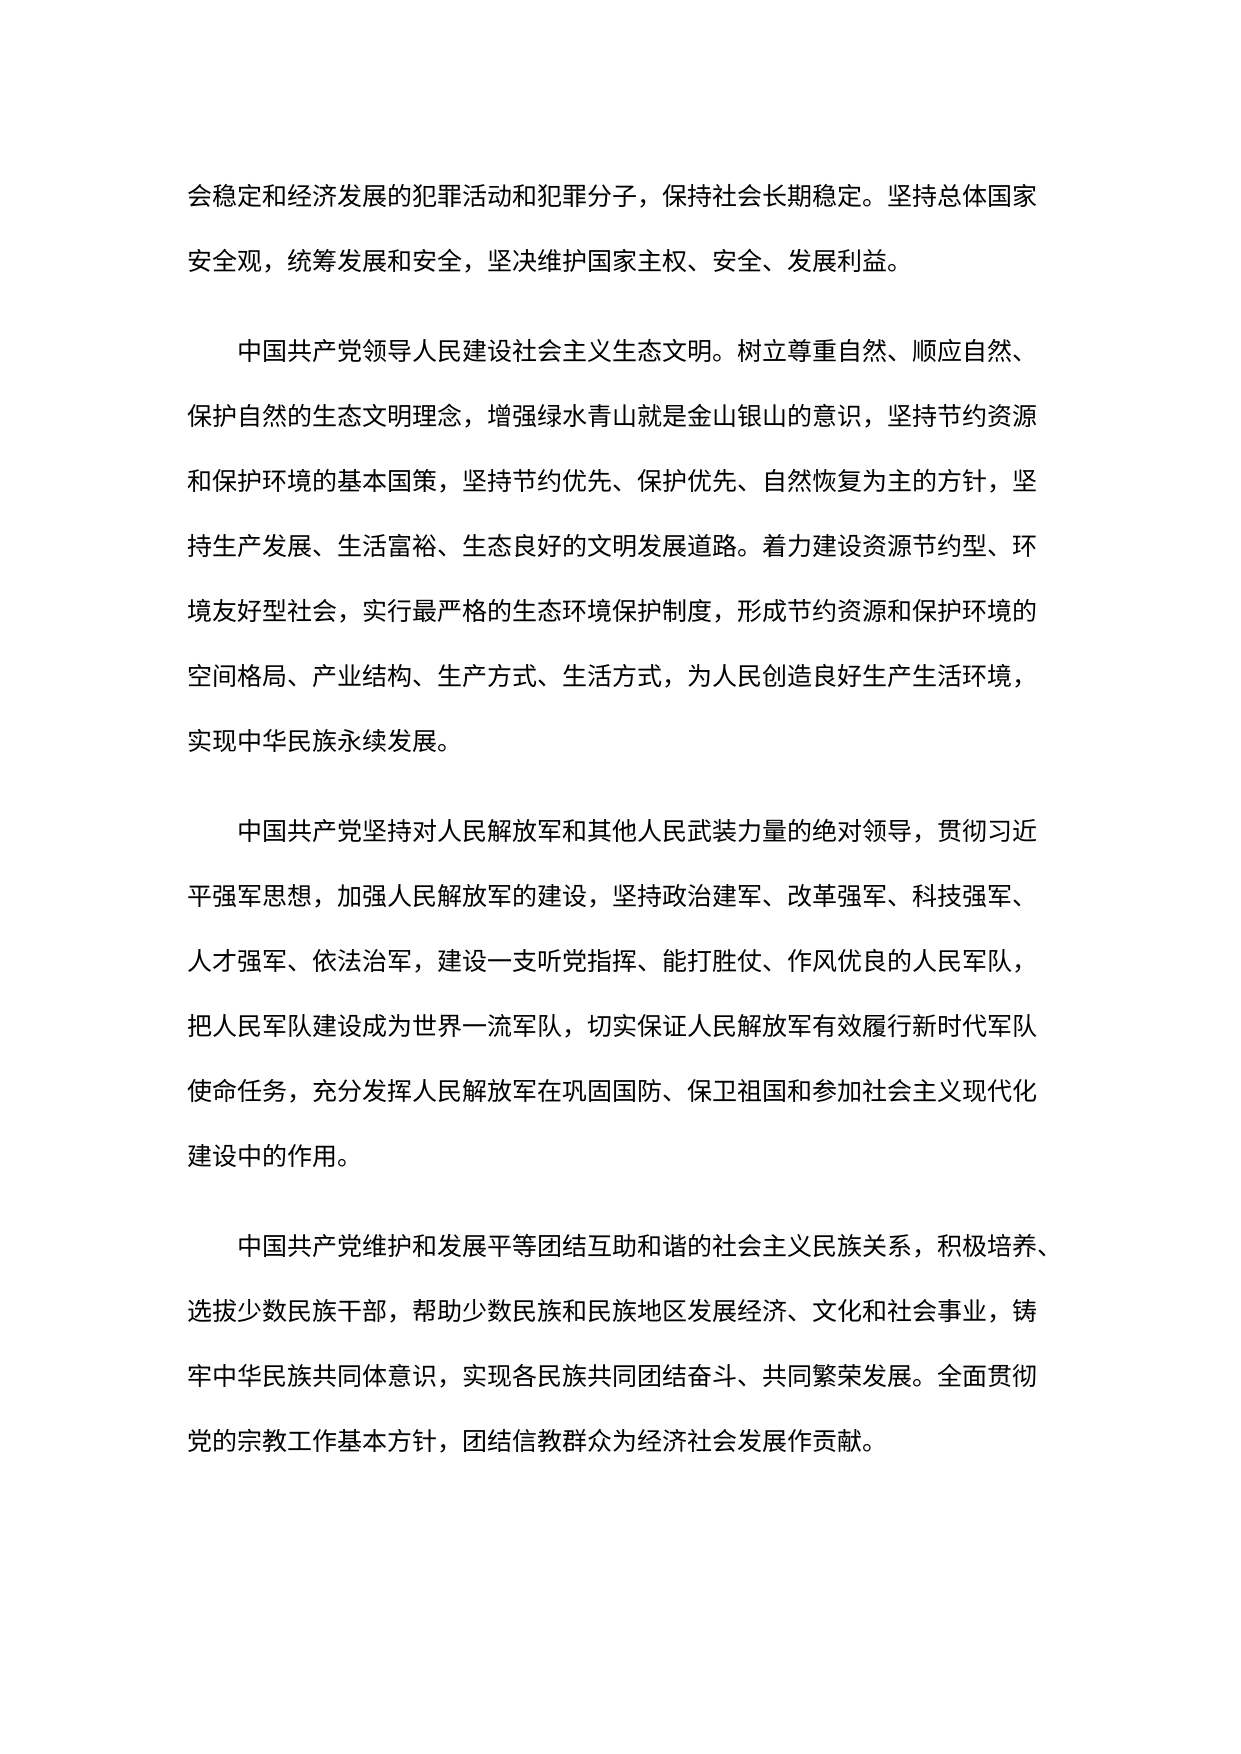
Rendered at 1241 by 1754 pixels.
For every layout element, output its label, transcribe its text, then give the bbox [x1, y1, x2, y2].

text 中国共产党领导人民建设社会主义生态文明。树立尊重自然、顺应自然、保护自然的生态文明理念，增强绿水青山就是金山银山的意识，坚持节约资源和保护环境的基本国策，坚持节约优先、保护优先、自然恢复为主的方针，坚持生产发展、生活富裕、生态良好的文明发展道路。着力建设资源节约型、环境友好型社会，实行最严格的生态环境保护制度，形成节约资源和保护环境的空间格局、产业结构、生产方式、生活方式，为人民创造良好生产生活环境，实现中华民族永续发展。 [187, 317, 1053, 772]
text 中国共产党维护和发展平等团结互助和谐的社会主义民族关系，积极培养、选拔少数民族干部，帮助少数民族和民族地区发展经济、文化和社会事业，铸牢中华民族共同体意识，实现各民族共同团结奋斗、共同繁荣发展。全面贯彻党的宗教工作基本方针，团结信教群众为经济社会发展作贡献。 [187, 1212, 1053, 1472]
text 中国共产党坚持对人民解放军和其他人民武装力量的绝对领导，贯彻习近平强军思想，加强人民解放军的建设，坚持政治建军、改革强军、科技强军、人才强军、依法治军，建设一支听党指挥、能打胜仗、作风优良的人民军队，把人民军队建设成为世界一流军队，切实保证人民解放军有效履行新时代军队使命任务，充分发挥人民解放军在巩固国防、保卫祖国和参加社会主义现代化建设中的作用。 [187, 797, 1053, 1187]
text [187, 162, 1053, 292]
